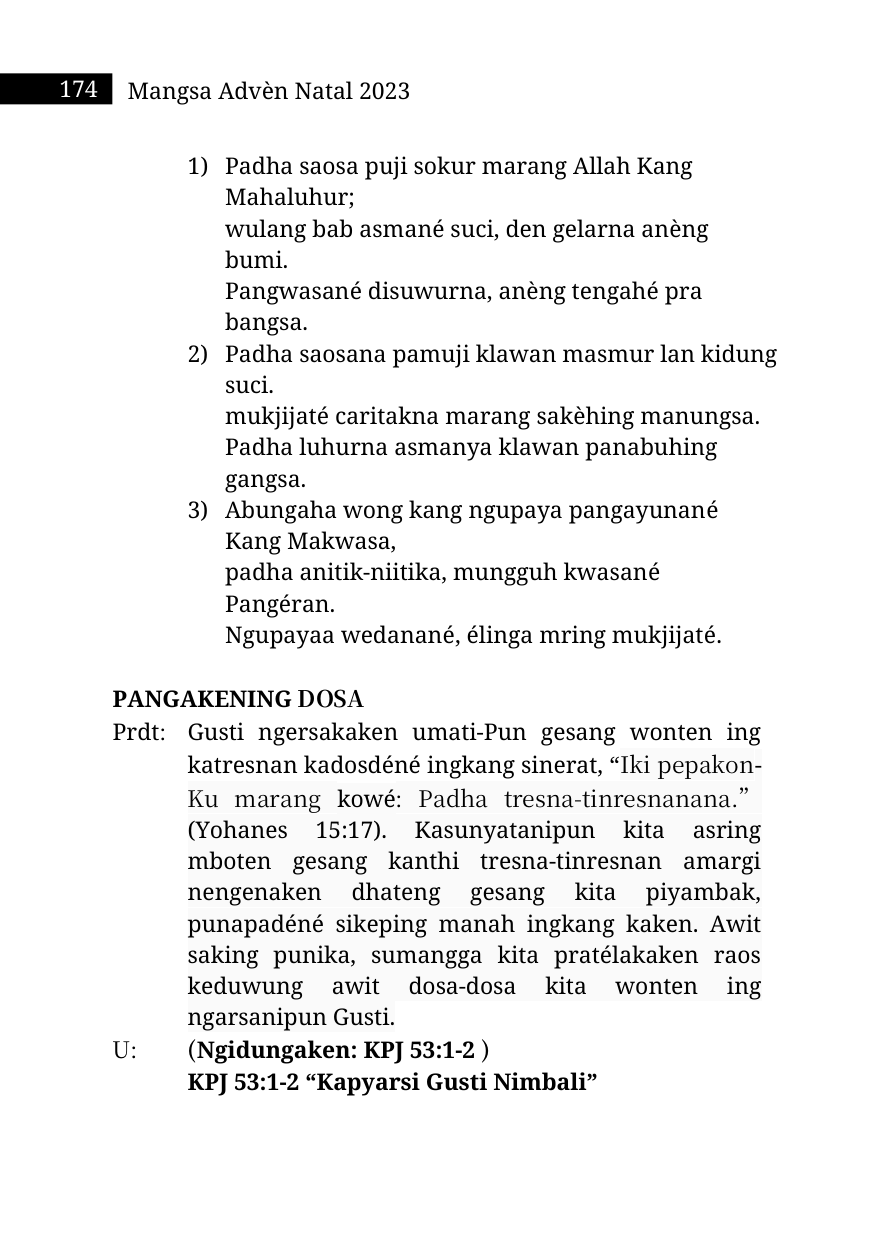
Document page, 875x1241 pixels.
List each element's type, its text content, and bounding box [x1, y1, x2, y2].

text Ngupayaa wedanané, élinga mring mukjijaté. [225, 619, 762, 650]
text 1) Padha saosa puji sokur marang Allah Kang Mahaluhur; [187, 150, 787, 212]
text padha anitik-niitika, mungguh kwasané Pangéran. [225, 556, 762, 619]
text PANGAKENING DOSA [112, 681, 762, 714]
text 2) Padha saosana pamuji klawan masmur lan kidung suci. [187, 337, 787, 400]
text 3) Abungaha wong kang ngupaya pangayunané Kang Makwasa, [187, 494, 762, 556]
text Pangwasané disuwurna, anèng tengahé pra bangsa. [225, 275, 762, 337]
text wulang bab asmané suci, den gelarna anèng bumi. [225, 212, 762, 275]
text Padha luhurna asmanya klawan panabuhing gangsa. [225, 431, 762, 494]
text Prdt: Gusti ngersakaken umati-Pun gesang wonten ing katresnan kadosdéné ingkang sinerat, “Iki pepakon-Ku marang kowé: Padha tresna-tinresnanana.” (Yohanes 15:17). Kasunyatanipun kita asring mboten gesang kanthi tresna-tinresnan amargi nengenaken dhateng gesang kita piyambak, punapadéné sikeping manah ingkang kaken. Awit saking punika, sumangga kita pratélakaken raos keduwung awit dosa-dosa kita wonten ing ngarsanipun Gusti. [112, 714, 762, 1032]
text KPJ 53:1-2 “Kapyarsi Gusti Nimbali” [187, 1066, 762, 1097]
text U: (Ngidungaken: KPJ 53:1-2 ) [112, 1032, 762, 1066]
text mukjijaté caritakna marang sakèhing manungsa. [225, 400, 762, 431]
